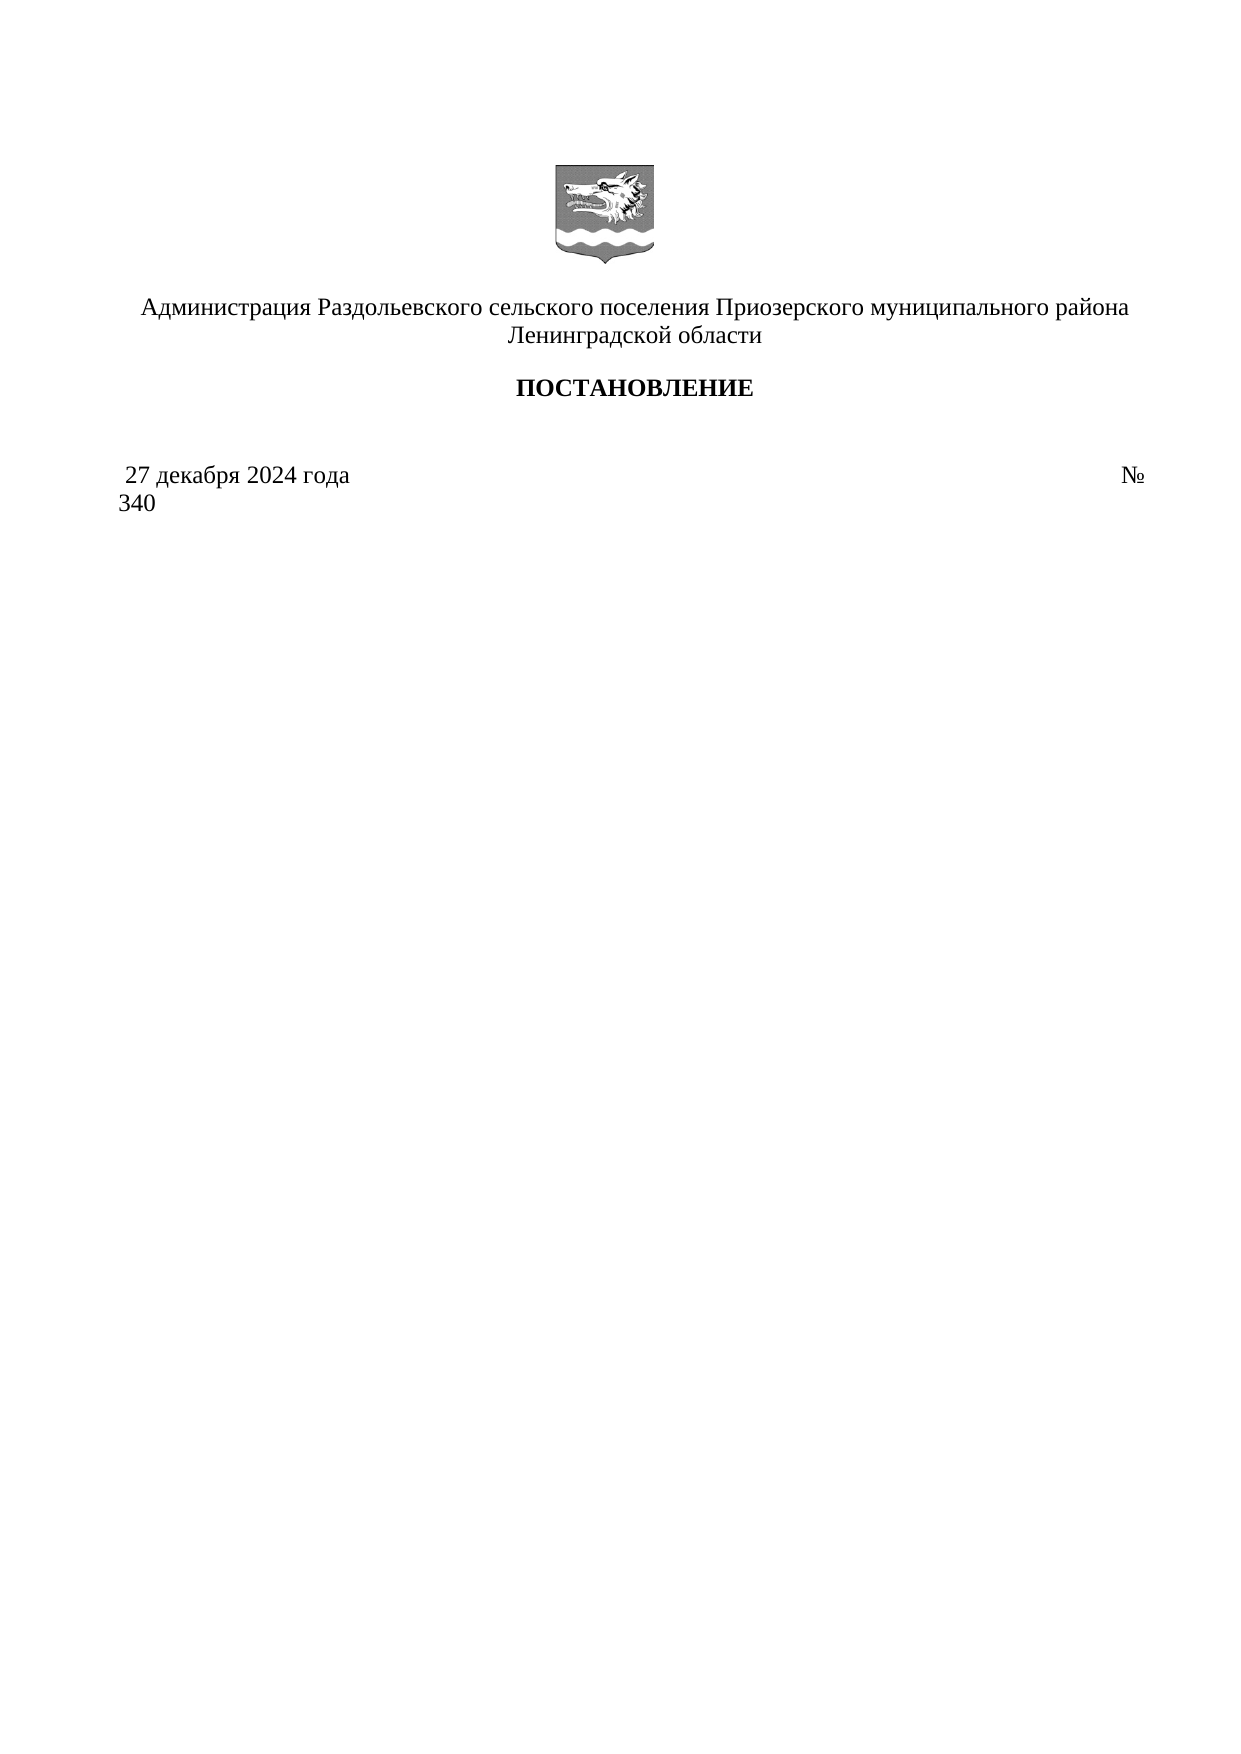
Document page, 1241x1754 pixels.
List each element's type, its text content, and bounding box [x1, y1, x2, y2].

picture [555, 165, 654, 264]
text 27 декабря 2024 года № 340 [118, 460, 1152, 517]
text ПОСТАНОВЛЕНИЕ [118, 373, 1152, 402]
text Администрация Раздольевского сельского поселения Приозерского муниципального района Ленинградской области [118, 292, 1152, 349]
